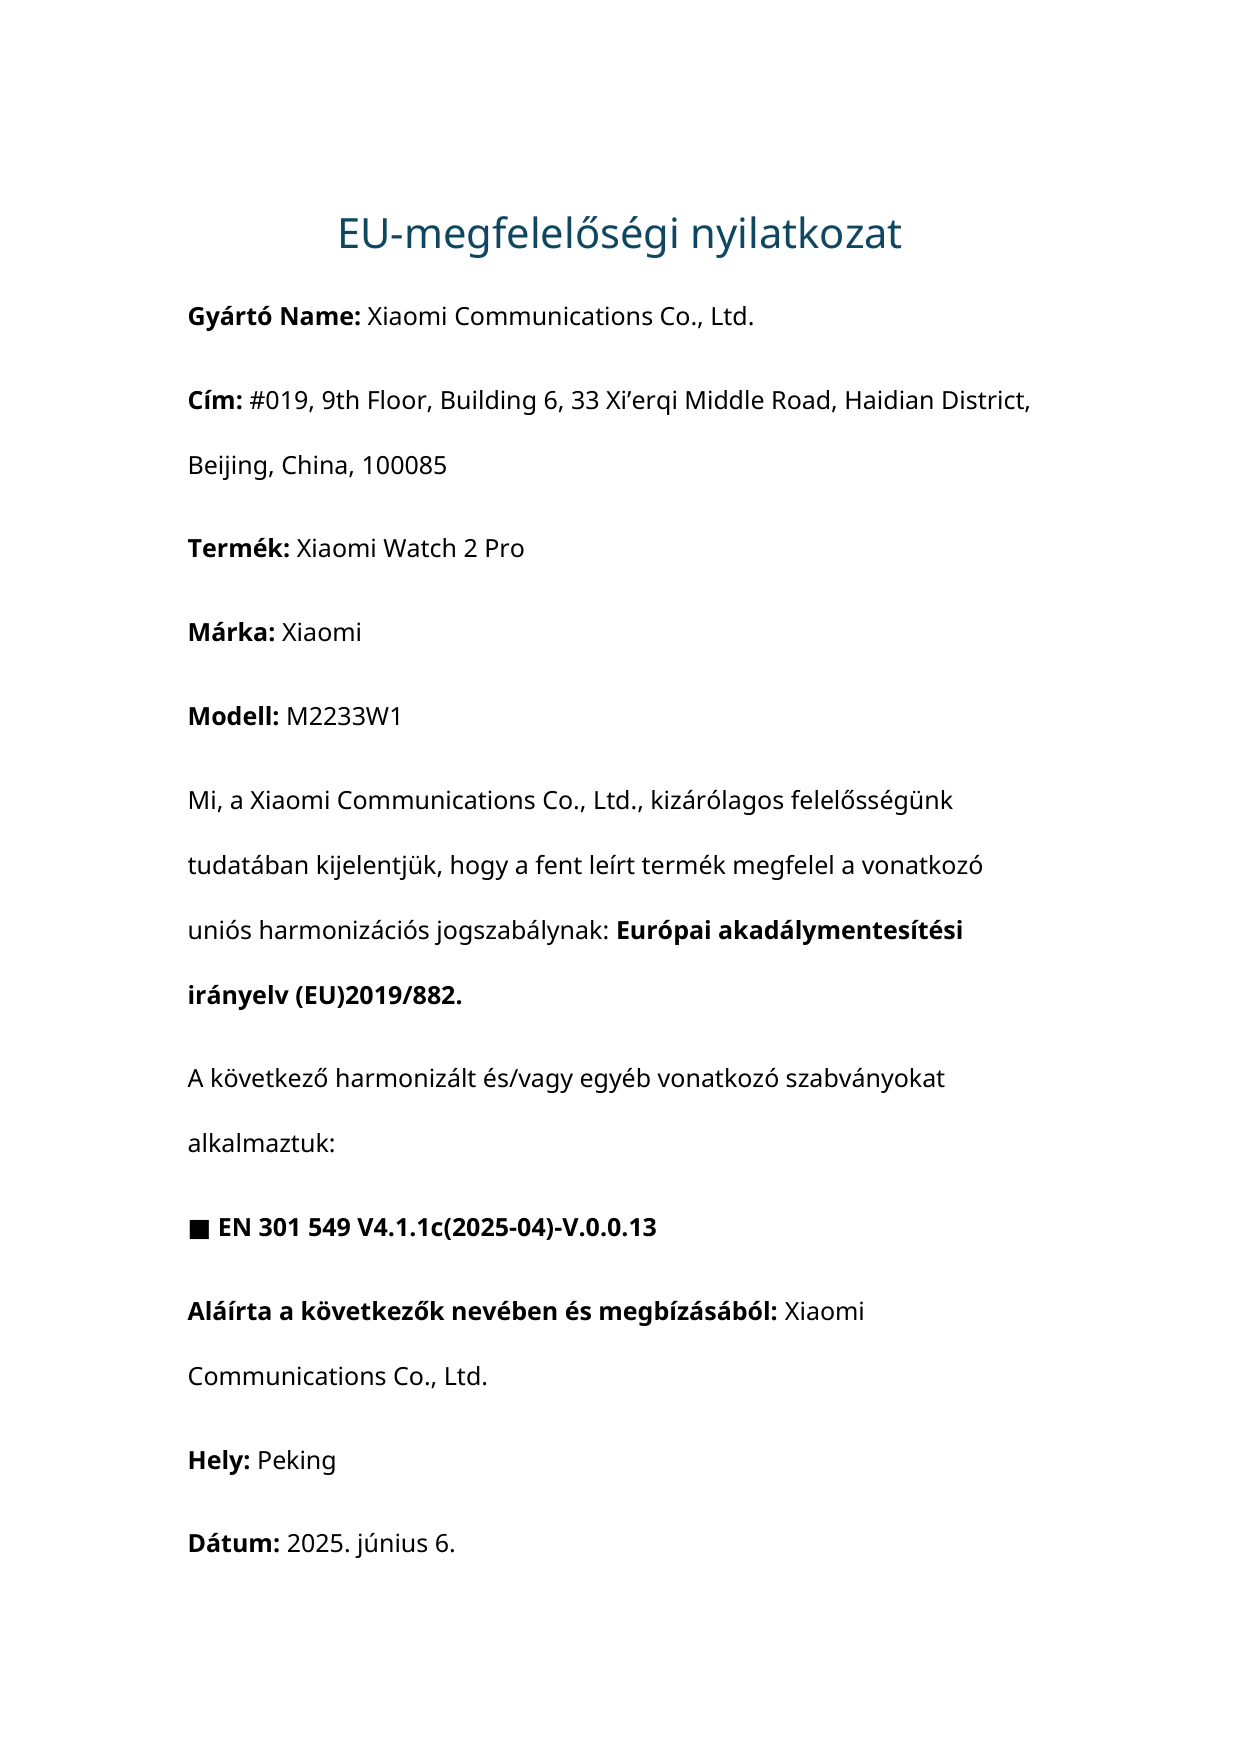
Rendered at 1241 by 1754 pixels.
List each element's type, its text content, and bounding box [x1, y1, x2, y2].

text Hely: Peking [187, 1427, 1053, 1492]
text Modell: M2233W1 [187, 683, 1053, 748]
text Aláírta a következők nevében és megbízásából: Xiaomi Communications Co., Ltd. [187, 1278, 1053, 1408]
text A következő harmonizált és/vagy egyéb vonatkozó szabványokat alkalmaztuk: [187, 1046, 1053, 1176]
text Termék: Xiaomi Watch 2 Pro [187, 516, 1053, 581]
text Gyártó Name: Xiaomi Communications Co., Ltd. [187, 283, 1053, 348]
text Mi, a Xiaomi Communications Co., Ltd., kizárólagos felelősségünk tudatában kijelentjük, hogy a fent leírt termék megfelel a vonatkozó uniós harmonizációs jogszabálynak: Európai akadálymentesítési irányelv (EU)2019/882. [187, 767, 1053, 1027]
text Dátum: 2025. június 6. [187, 1511, 1053, 1576]
text Cím: #019, 9th Floor, Building 6, 33 Xi’erqi Middle Road, Haidian District, Beijing, China, 100085 [187, 367, 1053, 497]
text ■ EN 301 549 V4.1.1c(2025-04)-V.0.0.13 [187, 1194, 1053, 1259]
text EU-megfelelőségi nyilatkozat [187, 199, 1053, 264]
text Márka: Xiaomi [187, 599, 1053, 664]
